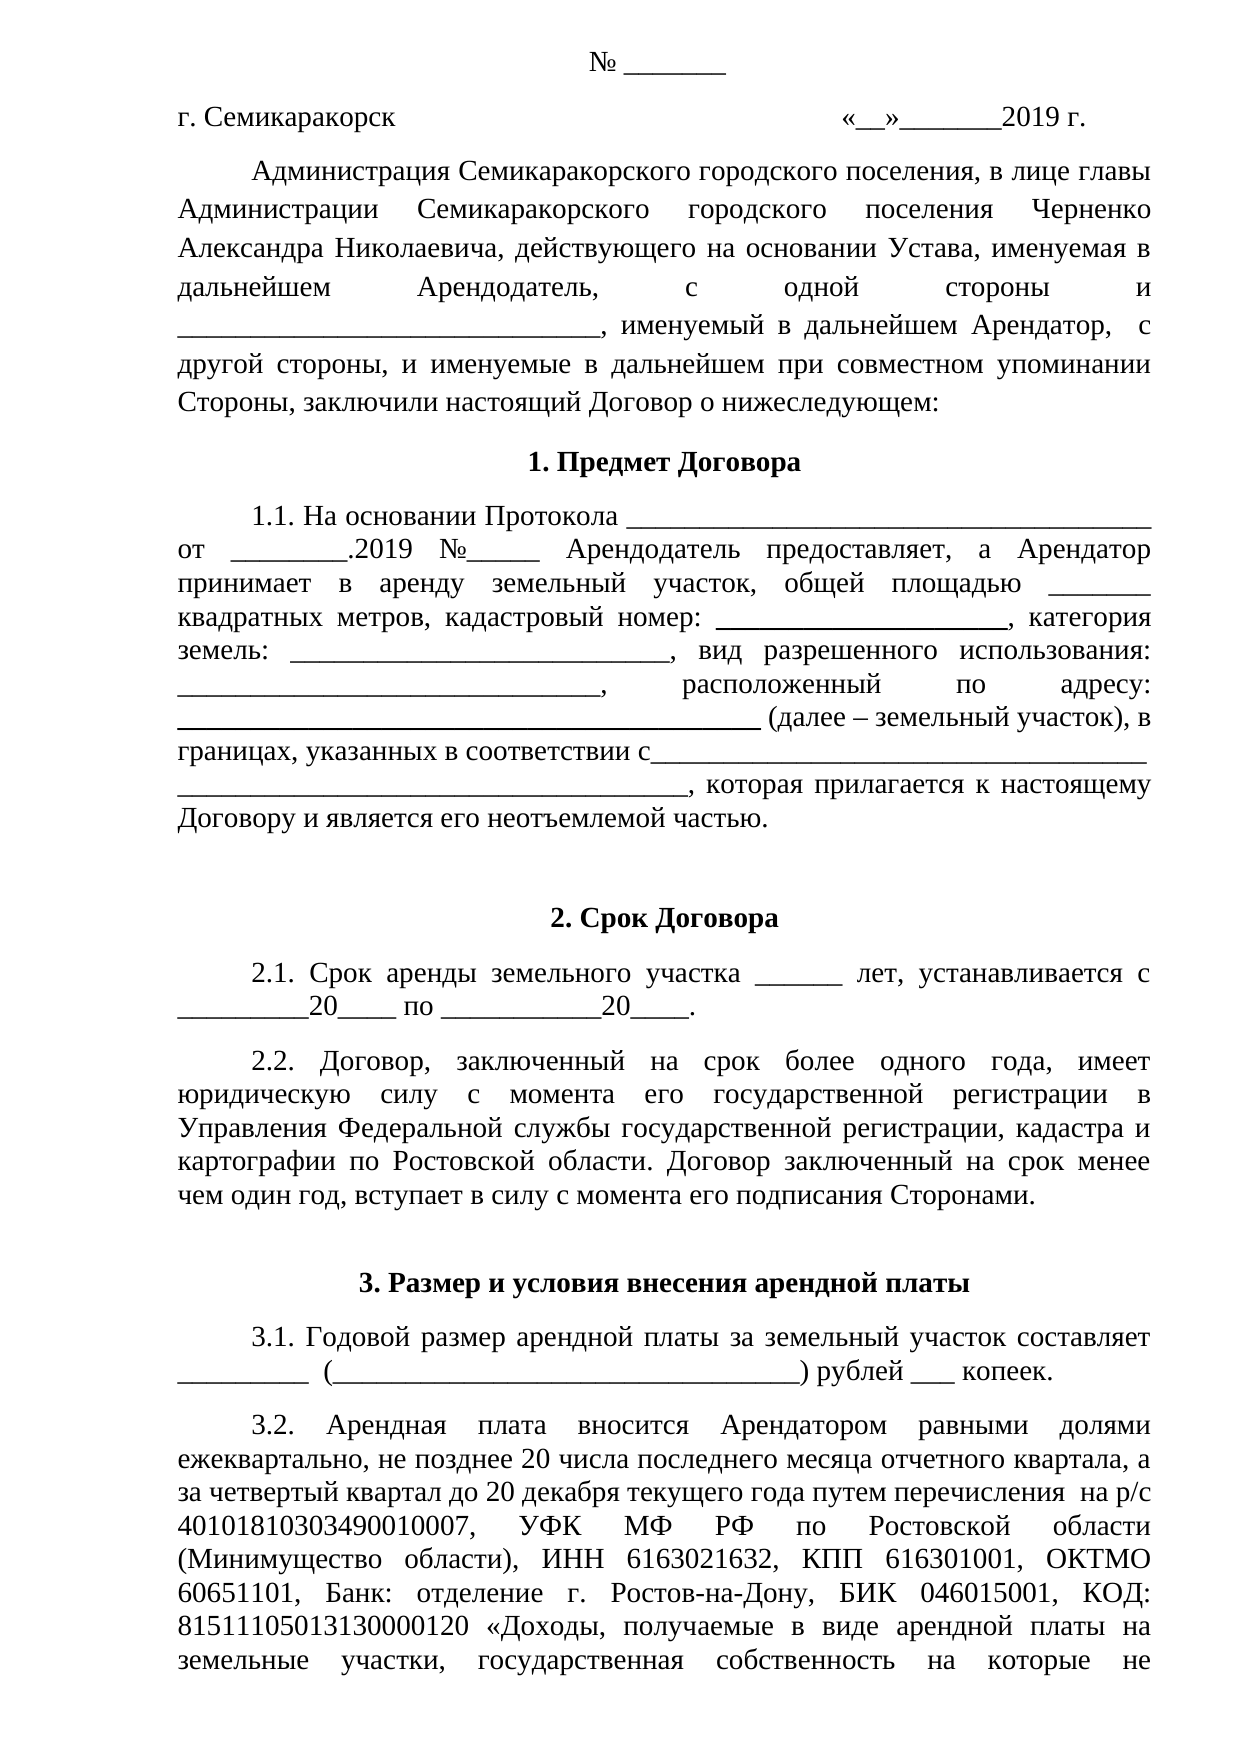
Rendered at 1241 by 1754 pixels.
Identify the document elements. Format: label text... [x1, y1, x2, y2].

text 1.1. На основании Протокола ____________________________________ от ________.2019 №_____ Арендодатель предоставляет, а Арендатор принимает в аренду земельный участок, общей площадью _______ квадратных метров, кадастровый номер: ____________________, категория земель: __________________________, вид разрешенного использования: _____________________________, расположенный по адресу: ________________________________________ (далее – земельный участок), в границах, указанных в соответствии с__________________________________ [177, 498, 1152, 766]
text г. Семикаракорск «__»_______2019 г. [177, 99, 1152, 132]
text № _______1 [177, 44, 1152, 78]
text 3. Размер и условия внесения арендной платы [177, 1265, 1152, 1298]
text ___________________________________, которая прилагается к настоящему Договору и является его неотъемлемой частью. [177, 766, 1152, 833]
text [177, 1407, 1152, 1676]
text 2.1. Срок аренды земельного участка ______ лет, устанавливается с _________20____ по ___________20____. [177, 955, 1152, 1022]
text 2.2. Договор, заключенный на срок более одного года, имеет юридическую силу с момента его государственной регистрации в Управления Федеральной службы государственной регистрации, кадастра и картографии по Ростовской области. Договор заключенный на срок менее чем один год, вступает в силу с момента его подписания Сторонами. [177, 1043, 1152, 1211]
text Администрация Семикаракорского городского поселения, в лице главы Администрации Семикаракорского городского поселения Черненко Александра Николаевича, действующего на основании Устава, именуемая в дальнейшем Арендодатель, с одной стороны и _____________________________, именуемый в дальнейшем Арендатор, с другой стороны, и именуемые в дальнейшем при совместном упоминании Стороны, заключили настоящий Договор о нижеследующем: [177, 153, 1152, 418]
text 2. Срок Договора [177, 901, 1152, 934]
text 3.1. Годовой размер арендной платы за земельный участок составляет _________ (________________________________) рублей ___ копеек. [177, 1319, 1152, 1386]
text 1. Предмет Договора [177, 444, 1152, 477]
